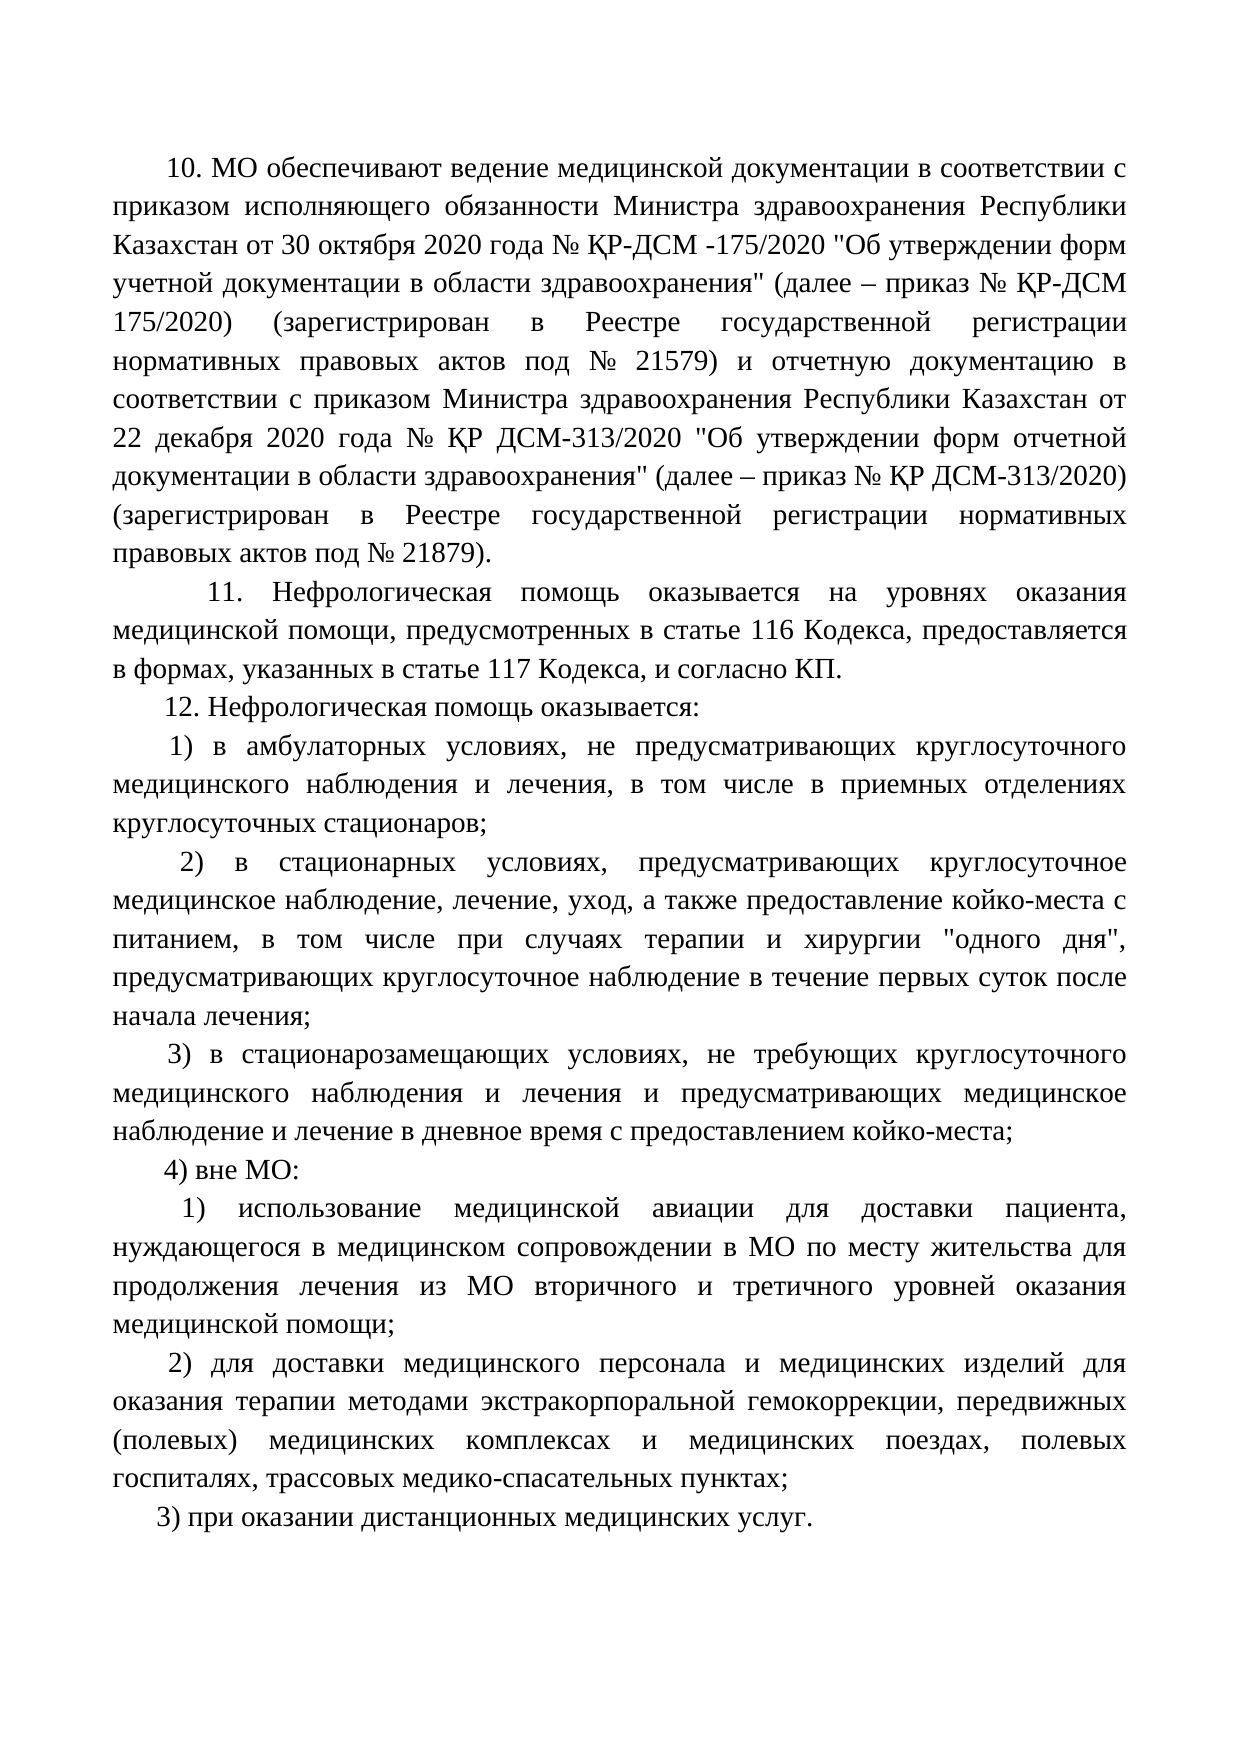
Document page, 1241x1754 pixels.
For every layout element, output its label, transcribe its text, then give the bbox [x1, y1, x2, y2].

text 1) использование медицинской авиации для доставки пациента, нуждающегося в медицинском сопровождении в МО по месту жительства для продолжения лечения из МО вторичного и третичного уровней оказания медицинской помощи; [112, 1191, 1128, 1340]
text 3) в стационарозамещающих условиях, не требующих круглосуточного медицинского наблюдения и лечения и предусматривающих медицинское наблюдение и лечение в дневное время с предоставлением койко-места; [112, 1036, 1128, 1147]
text 2) для доставки медицинского персонала и медицинских изделий для оказания терапии методами экстракорпоральной гемокоррекции, передвижных (полевых) медицинских комплексах и медицинских поездах, полевых госпиталях, трассовых медико-спасательных пунктах; [112, 1345, 1128, 1494]
text 3) при оказании дистанционных медицинских услуг. [112, 1499, 1128, 1532]
text 4) вне МО: [112, 1152, 1128, 1186]
text 12. Нефрологическая помощь оказывается: [112, 689, 1128, 723]
text 1) в амбулаторных условиях, не предусматривающих круглосуточного медицинского наблюдения и лечения, в том числе в приемных отделениях круглосуточных стационаров; [112, 728, 1128, 839]
text 2) в стационарных условиях, предусматривающих круглосуточное медицинское наблюдение, лечение, уход, а также предоставление койко-места с питанием, в том числе при случаях терапии и хирургии "одного дня", предусматривающих круглосуточное наблюдение в течение первых суток после начала лечения; [112, 844, 1128, 1031]
text 10. МО обеспечивают ведение медицинской документации в соответствии с приказом исполняющего обязанности Министра здравоохранения Республики Казахстан от 30 октября 2020 года № ҚР-ДСМ -175/2020 "Об утверждении форм учетной документации в области здравоохранения" (далее – приказ № ҚР-ДСМ 175/2020) (зарегистрирован в Реестре государственной регистрации нормативных правовых актов под № 21579) и отчетную документацию в соответствии с приказом Министра здравоохранения Республики Казахстан от 22 декабря 2020 года № ҚР ДСМ-313/2020 "Об утверждении форм отчетной документации в области здравоохранения" (далее – приказ № ҚР ДСМ-313/2020) (зарегистрирован в Реестре государственной регистрации нормативных правовых актов под № 21879). [112, 150, 1128, 569]
text 11. Нефрологическая помощь оказывается на уровнях оказания медицинской помощи, предусмотренных в статье 116 Кодекса, предоставляется в формах, указанных в статье 117 Кодекса, и согласно КП. [112, 574, 1128, 684]
